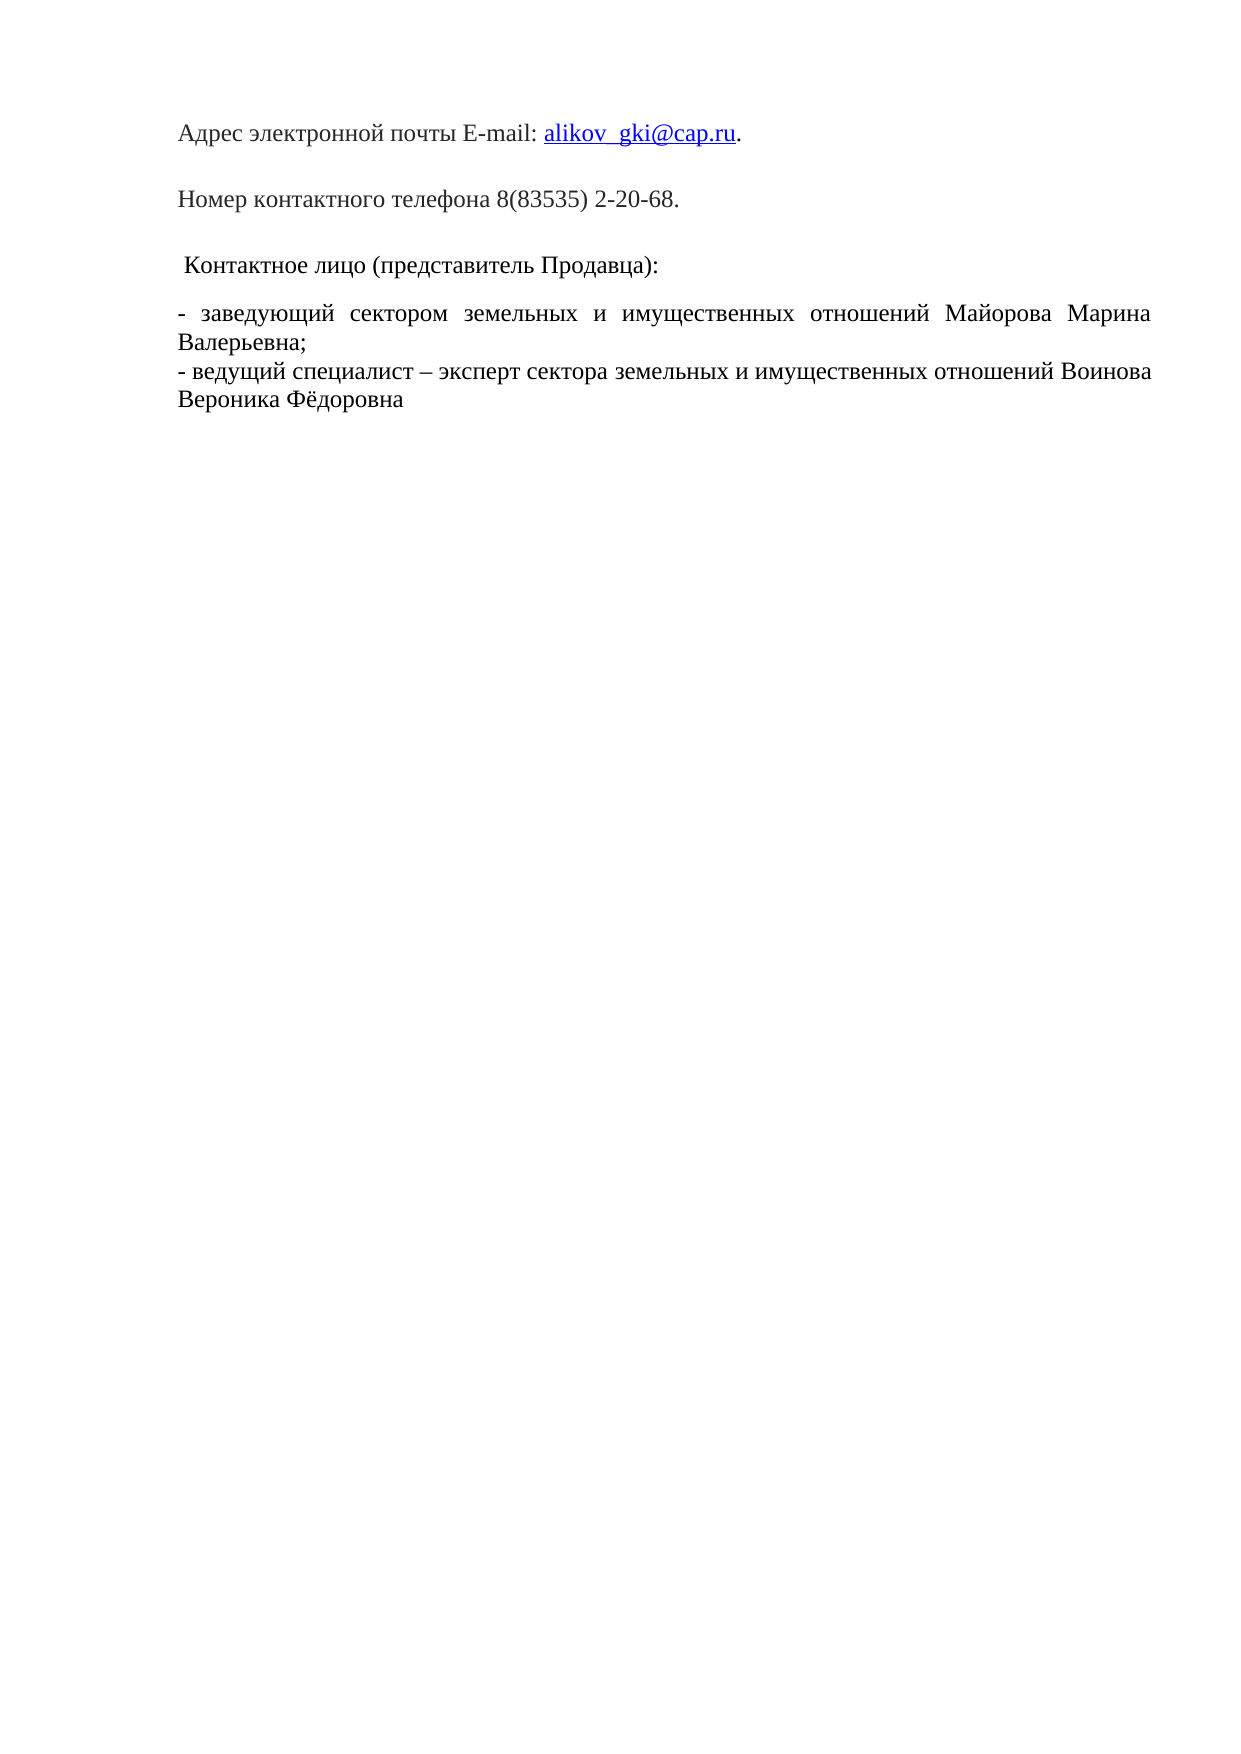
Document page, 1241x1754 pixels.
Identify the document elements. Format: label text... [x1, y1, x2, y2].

text - заведующий сектором земельных и имущественных отношений Майорова Марина Валерьевна; [177, 298, 1152, 356]
text Номер контактного телефона 8(83535) 2-20-68. [177, 184, 1152, 213]
text Контактное лицо (представитель Продавца): [177, 251, 1152, 279]
text Адрес электронной почты Е-mail: alikov_gki@cap.ru. [177, 118, 1152, 147]
text - ведущий специалист – эксперт сектора земельных и имущественных отношений Воинова Вероника Фёдоровна [177, 356, 1152, 413]
